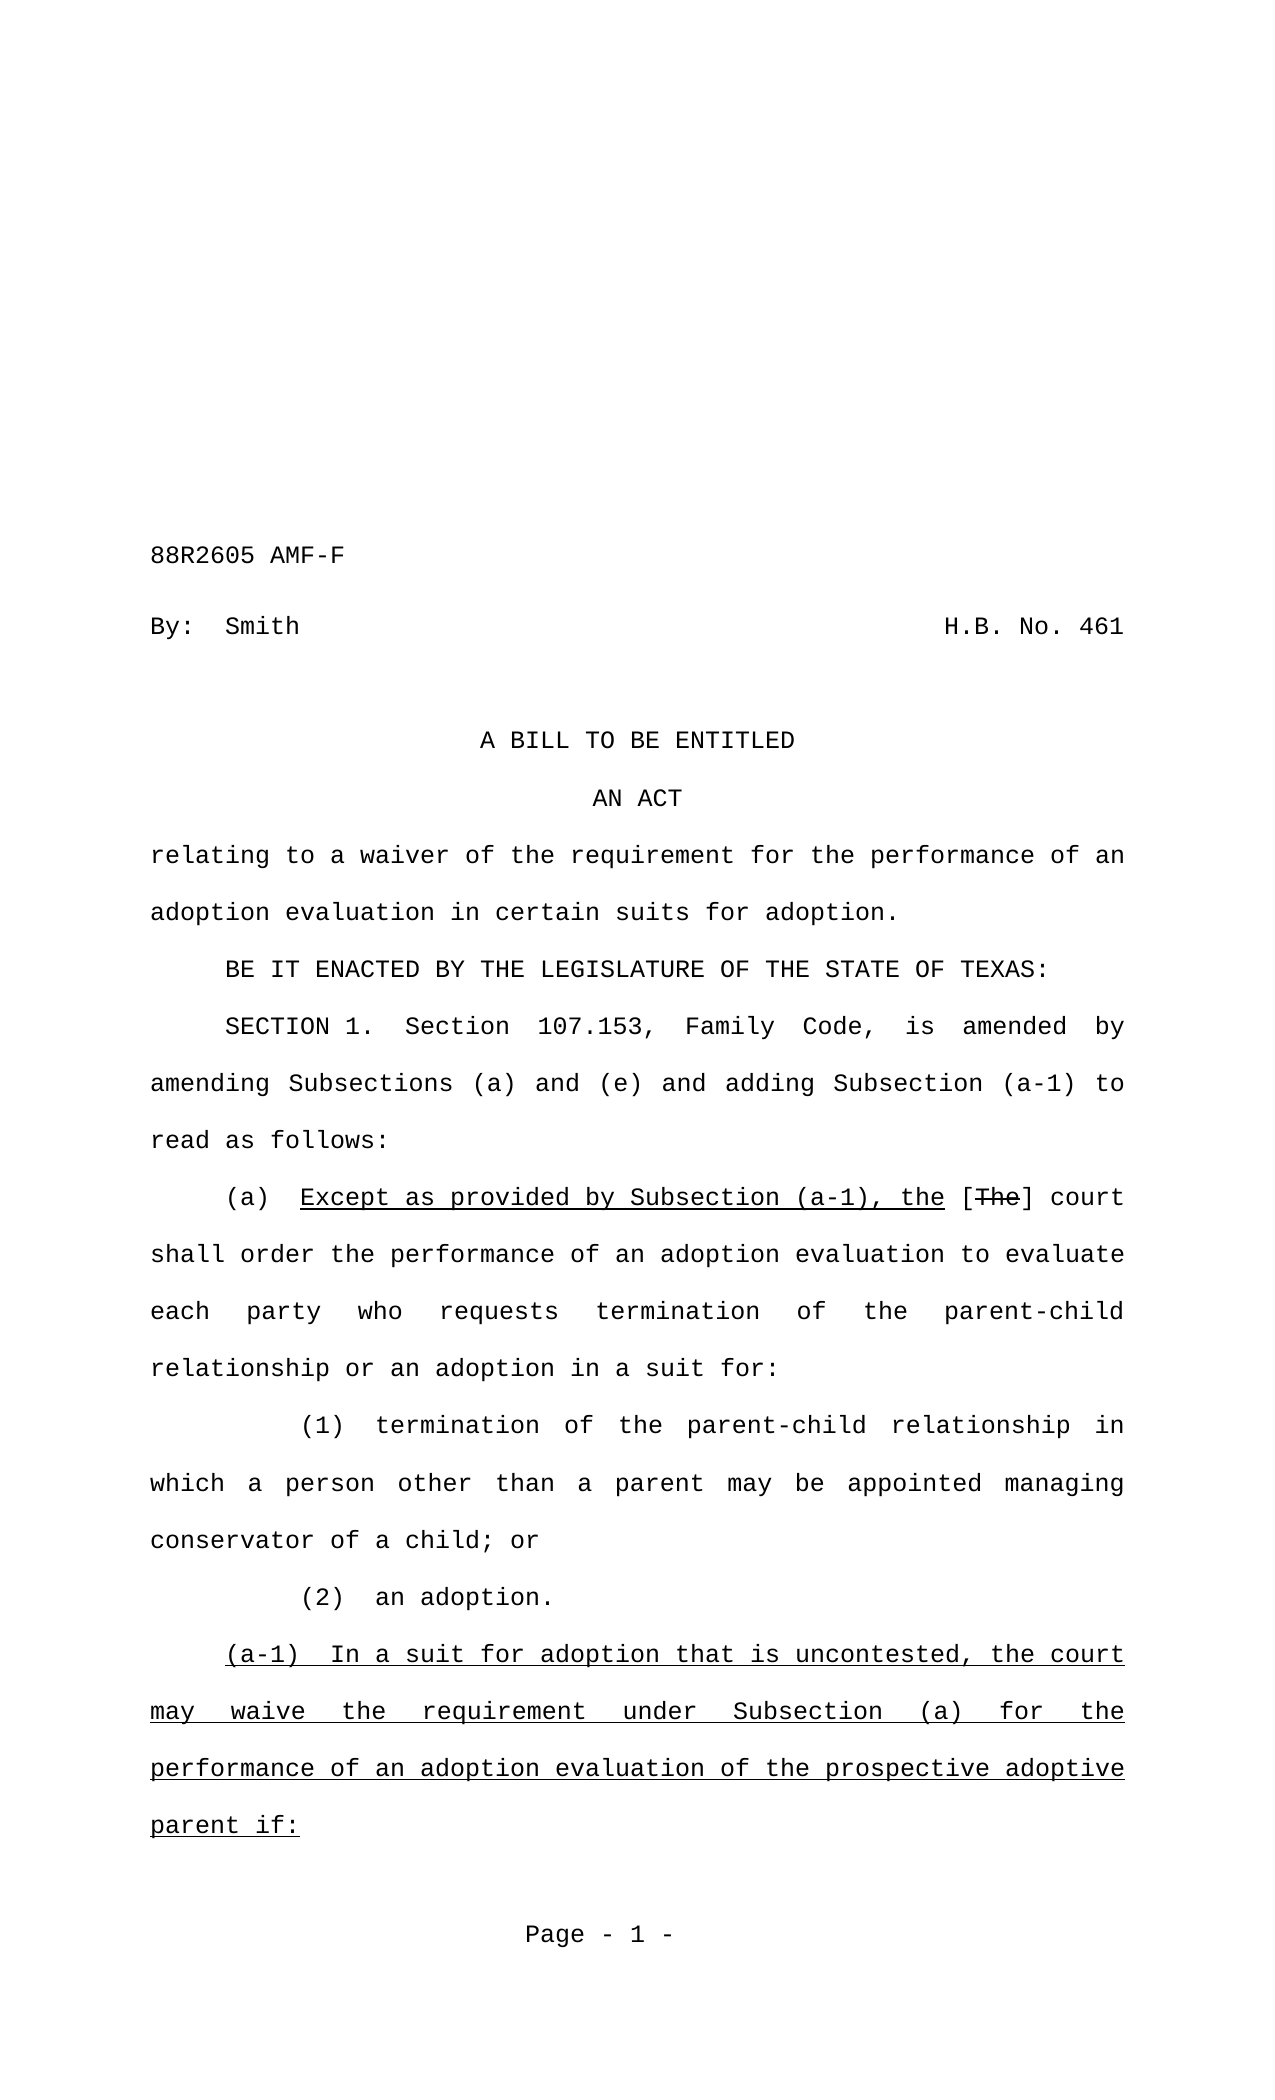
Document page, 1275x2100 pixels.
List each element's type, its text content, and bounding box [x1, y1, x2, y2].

text relating to a waiver of the requirement for the performance of an adoption evaluation in certain suits for adoption. [150, 842, 1125, 928]
text (2) an adoption. [150, 1584, 1125, 1613]
text (1) termination of the parent-child relationship in which a person other than a parent may be appointed managing conservator of a child; or [150, 1413, 1125, 1556]
text BE IT ENACTED BY THE LEGISLATURE OF THE STATE OF TEXAS: [150, 956, 1125, 985]
text AN ACT [150, 785, 1125, 813]
text SECTION 1. Section 107.153, Family Code, is amended by amending Subsections (a) and (e) and adding Subsection (a-1) to read as follows: [150, 1013, 1125, 1156]
text A BILL TO BE ENTITLED [150, 728, 1125, 756]
text By: Smith H.B. No. 461 [150, 614, 1125, 642]
text (a-1) In a suit for adoption that is uncontested, the court may waive the requirement under Subsection (a) for the performance of an adoption evaluation of the prospective adoptive parent if: [150, 1723, 1125, 1779]
text (a) Except as provided by Subsection (a-1), the [The] court shall order the performance of an adoption evaluation to evaluate each party who requests termination of the parent-child relationship or an adoption in a suit for: [150, 1184, 1125, 1384]
text (a-1) In a suit for adoption that is uncontested, the court may waive the requirement under Subsection (a) for the performance of an adoption evaluation of the prospective adoptive parent if: [150, 1780, 1125, 1841]
text (a-1) In a suit for adoption that is uncontested, the court may waive the requirement under Subsection (a) for the performance of an adoption evaluation of the prospective adoptive parent if: [150, 1641, 1125, 1722]
text 88R2605 AMF-F [150, 542, 1125, 571]
